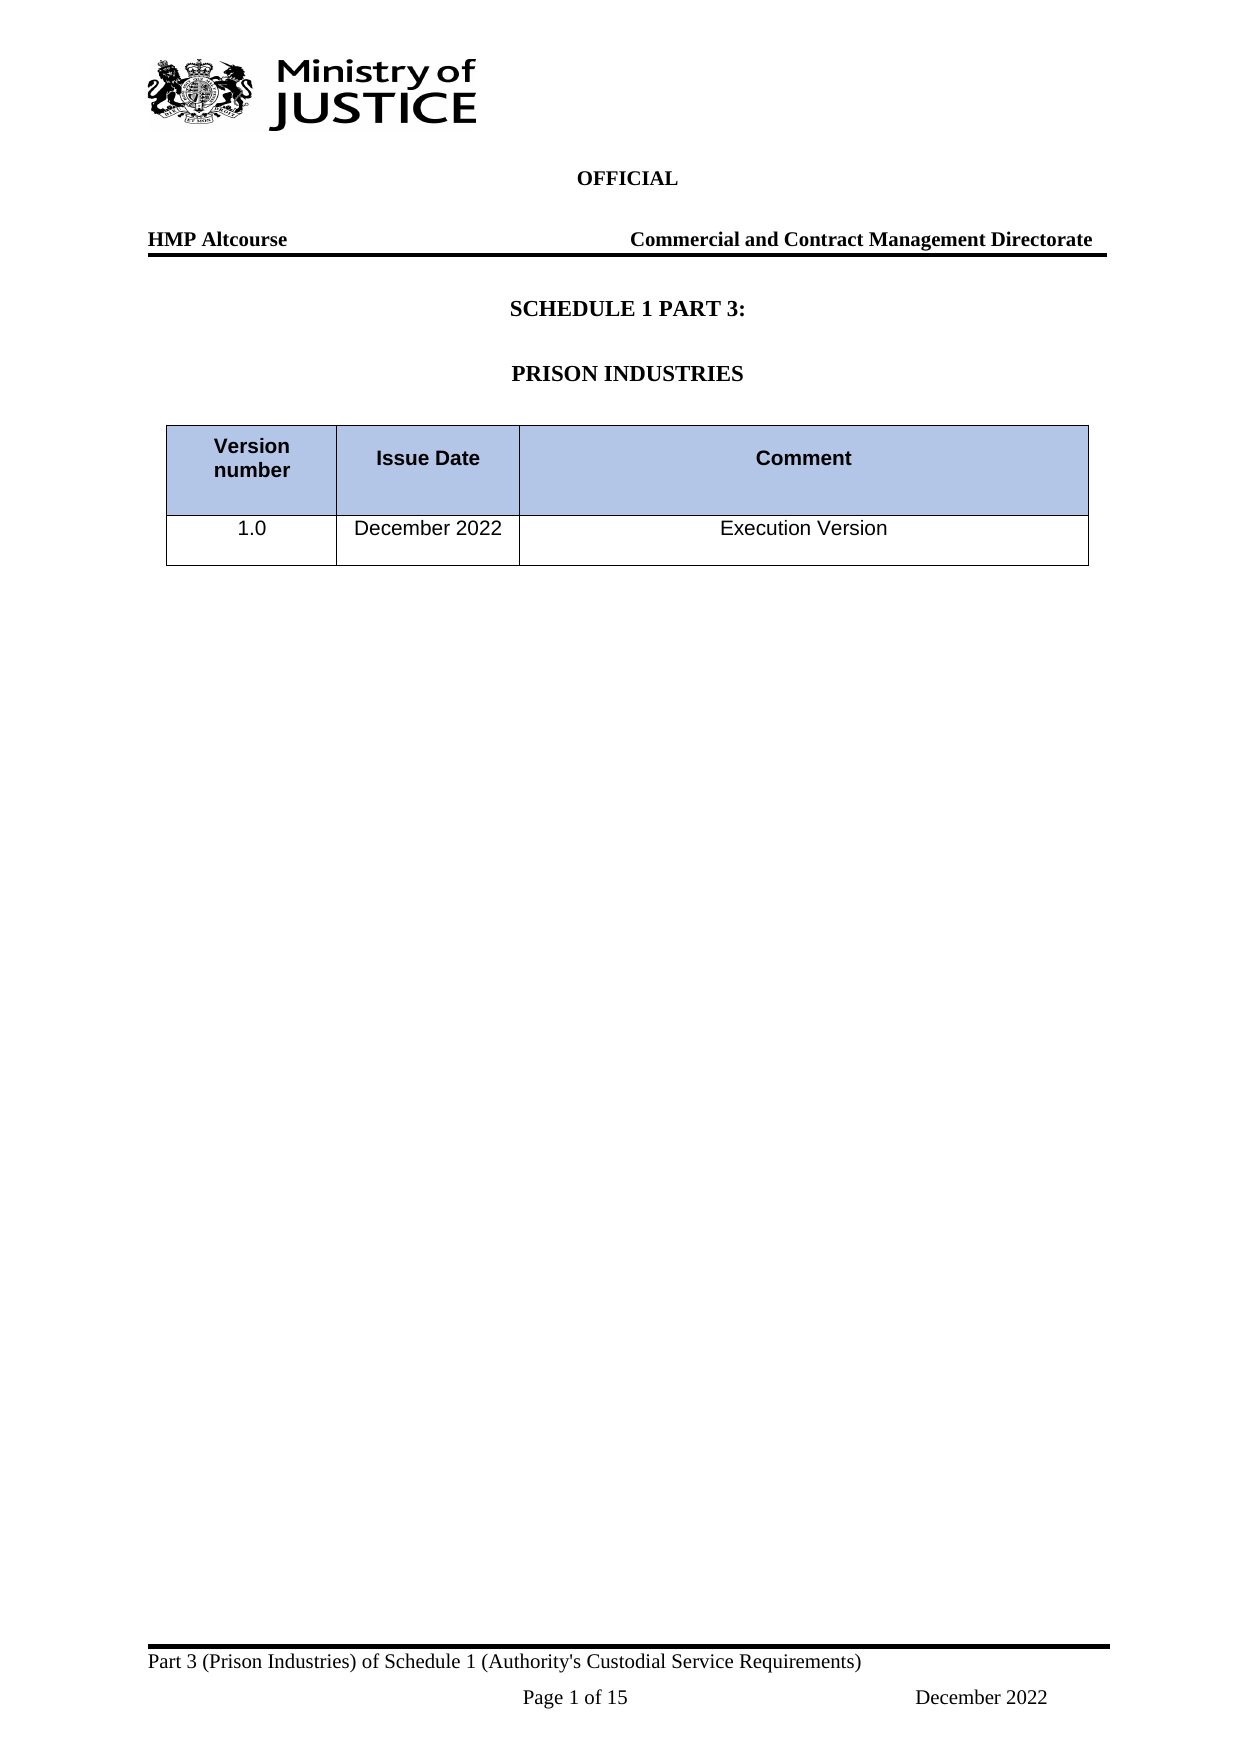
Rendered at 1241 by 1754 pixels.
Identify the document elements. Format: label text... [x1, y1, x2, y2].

table_cell Execution Version [520, 516, 1088, 565]
table_cell 1.0 [167, 516, 336, 565]
table_cell December 2022 [337, 516, 519, 565]
table_header Issue Date [337, 426, 519, 515]
text PRISON INDUSTRIES [148, 360, 1107, 386]
table_header Version number [167, 426, 336, 515]
table_header Comment [520, 426, 1088, 515]
picture [147, 59, 476, 131]
text SCHEDULE 1 PART 3: [148, 296, 1107, 322]
